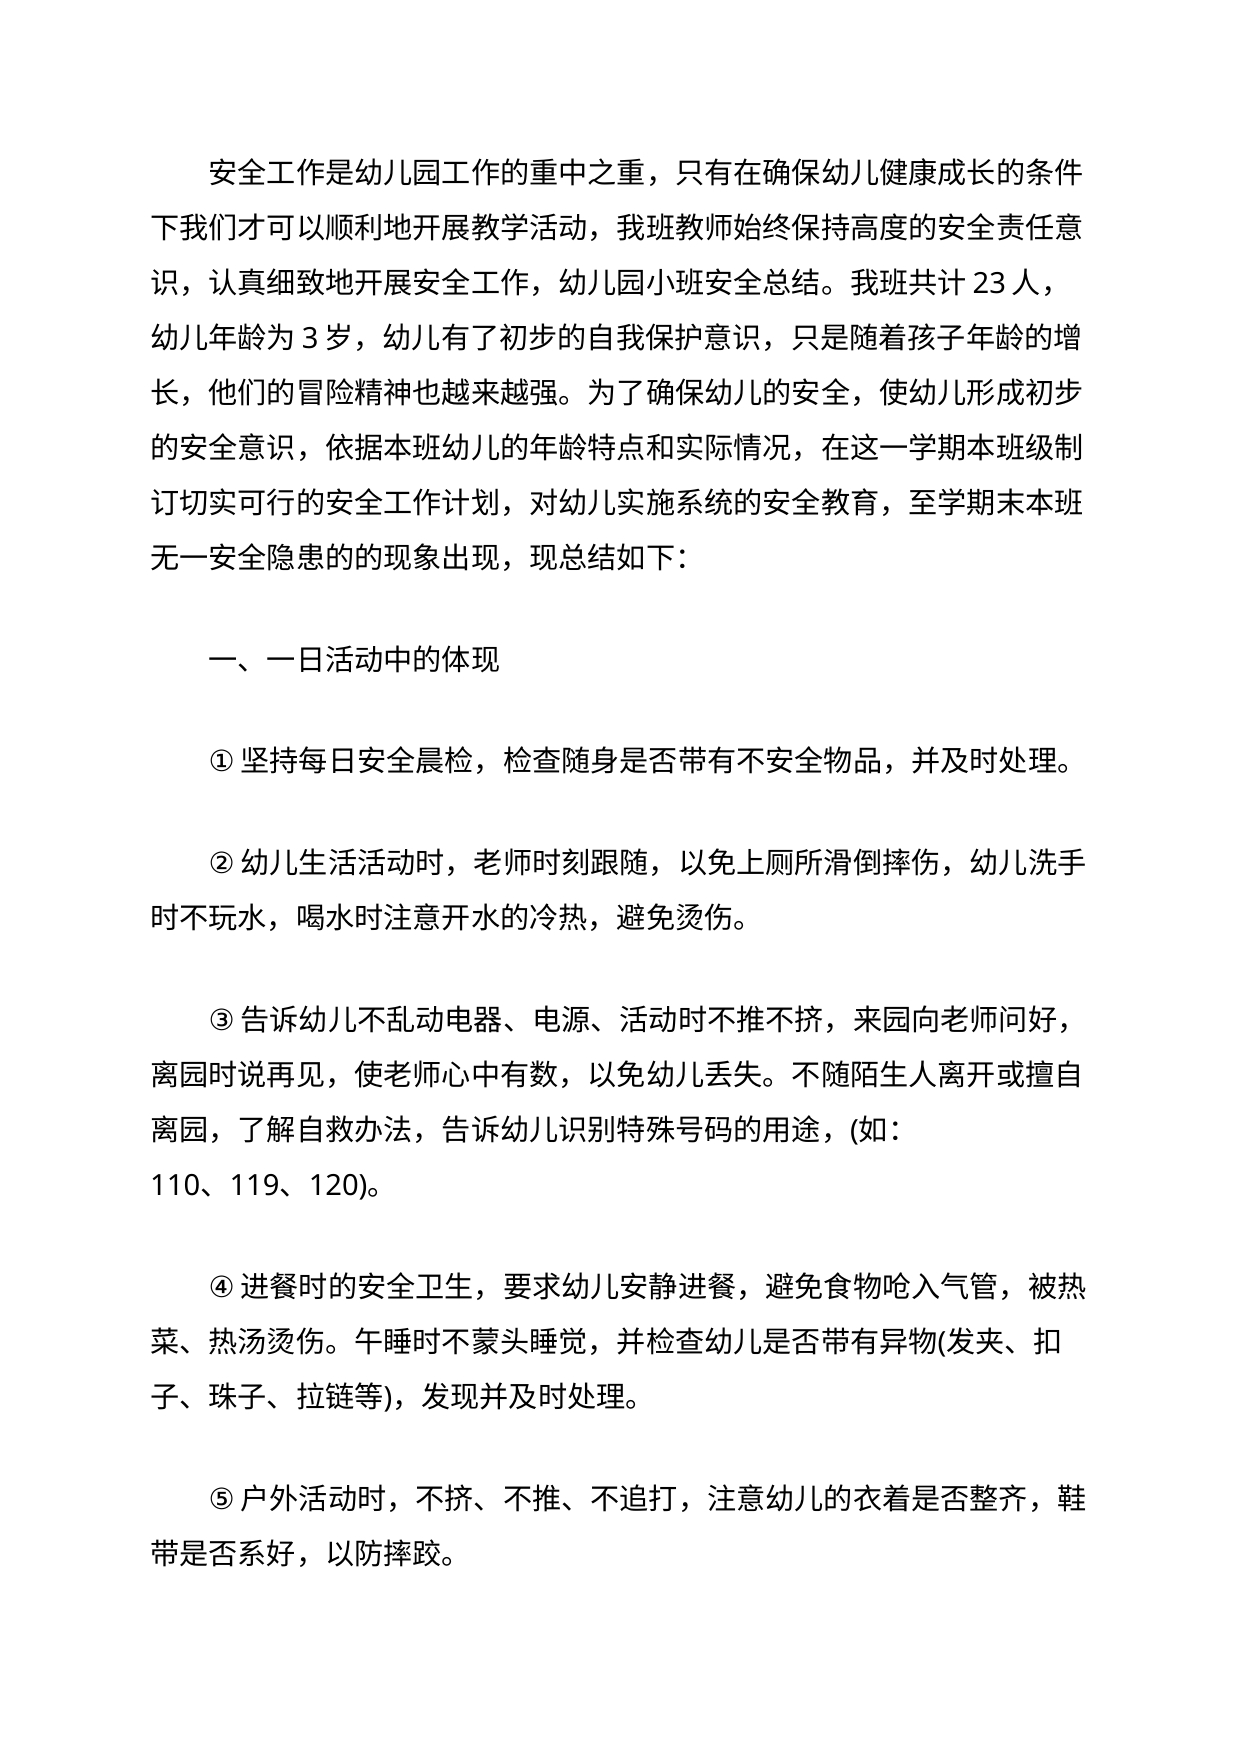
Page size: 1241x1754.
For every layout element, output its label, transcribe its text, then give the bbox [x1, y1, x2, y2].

text ②幼儿生活活动时，老师时刻跟随，以免上厕所滑倒摔伤，幼儿洗手时不玩水，喝水时注意开水的冷热，避免烫伤。 [150, 840, 1090, 937]
text ③告诉幼儿不乱动电器、电源、活动时不推不挤，来园向老师问好，离园时说再见，使老师心中有数，以免幼儿丢失。不随陌生人离开或擅自离园，了解自救办法，告诉幼儿识别特殊号码的用途，(如：110、119、120)。 [150, 997, 1090, 1204]
text ④进餐时的安全卫生，要求幼儿安静进餐，避免食物呛入气管，被热菜、热汤烫伤。午睡时不蒙头睡觉，并检查幼儿是否带有异物(发夹、扣子、珠子、拉链等)，发现并及时处理。 [150, 1264, 1090, 1416]
text 一、一日活动中的体现 [150, 636, 1090, 678]
text 安全工作是幼儿园工作的重中之重，只有在确保幼儿健康成长的条件下我们才可以顺利地开展教学活动，我班教师始终保持高度的安全责任意识，认真细致地开展安全工作，幼儿园小班安全总结。我班共计23人，幼儿年龄为3岁，幼儿有了初步的自我保护意识，只是随着孩子年龄的增长，他们的冒险精神也越来越强。为了确保幼儿的安全，使幼儿形成初步的安全意识，依据本班幼儿的年龄特点和实际情况，在这一学期本班级制订切实可行的安全工作计划，对幼儿实施系统的安全教育，至学期末本班无一安全隐患的的现象出现，现总结如下： [150, 150, 1090, 577]
text ①坚持每日安全晨检，检查随身是否带有不安全物品，并及时处理。 [150, 738, 1090, 780]
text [150, 1476, 1090, 1573]
